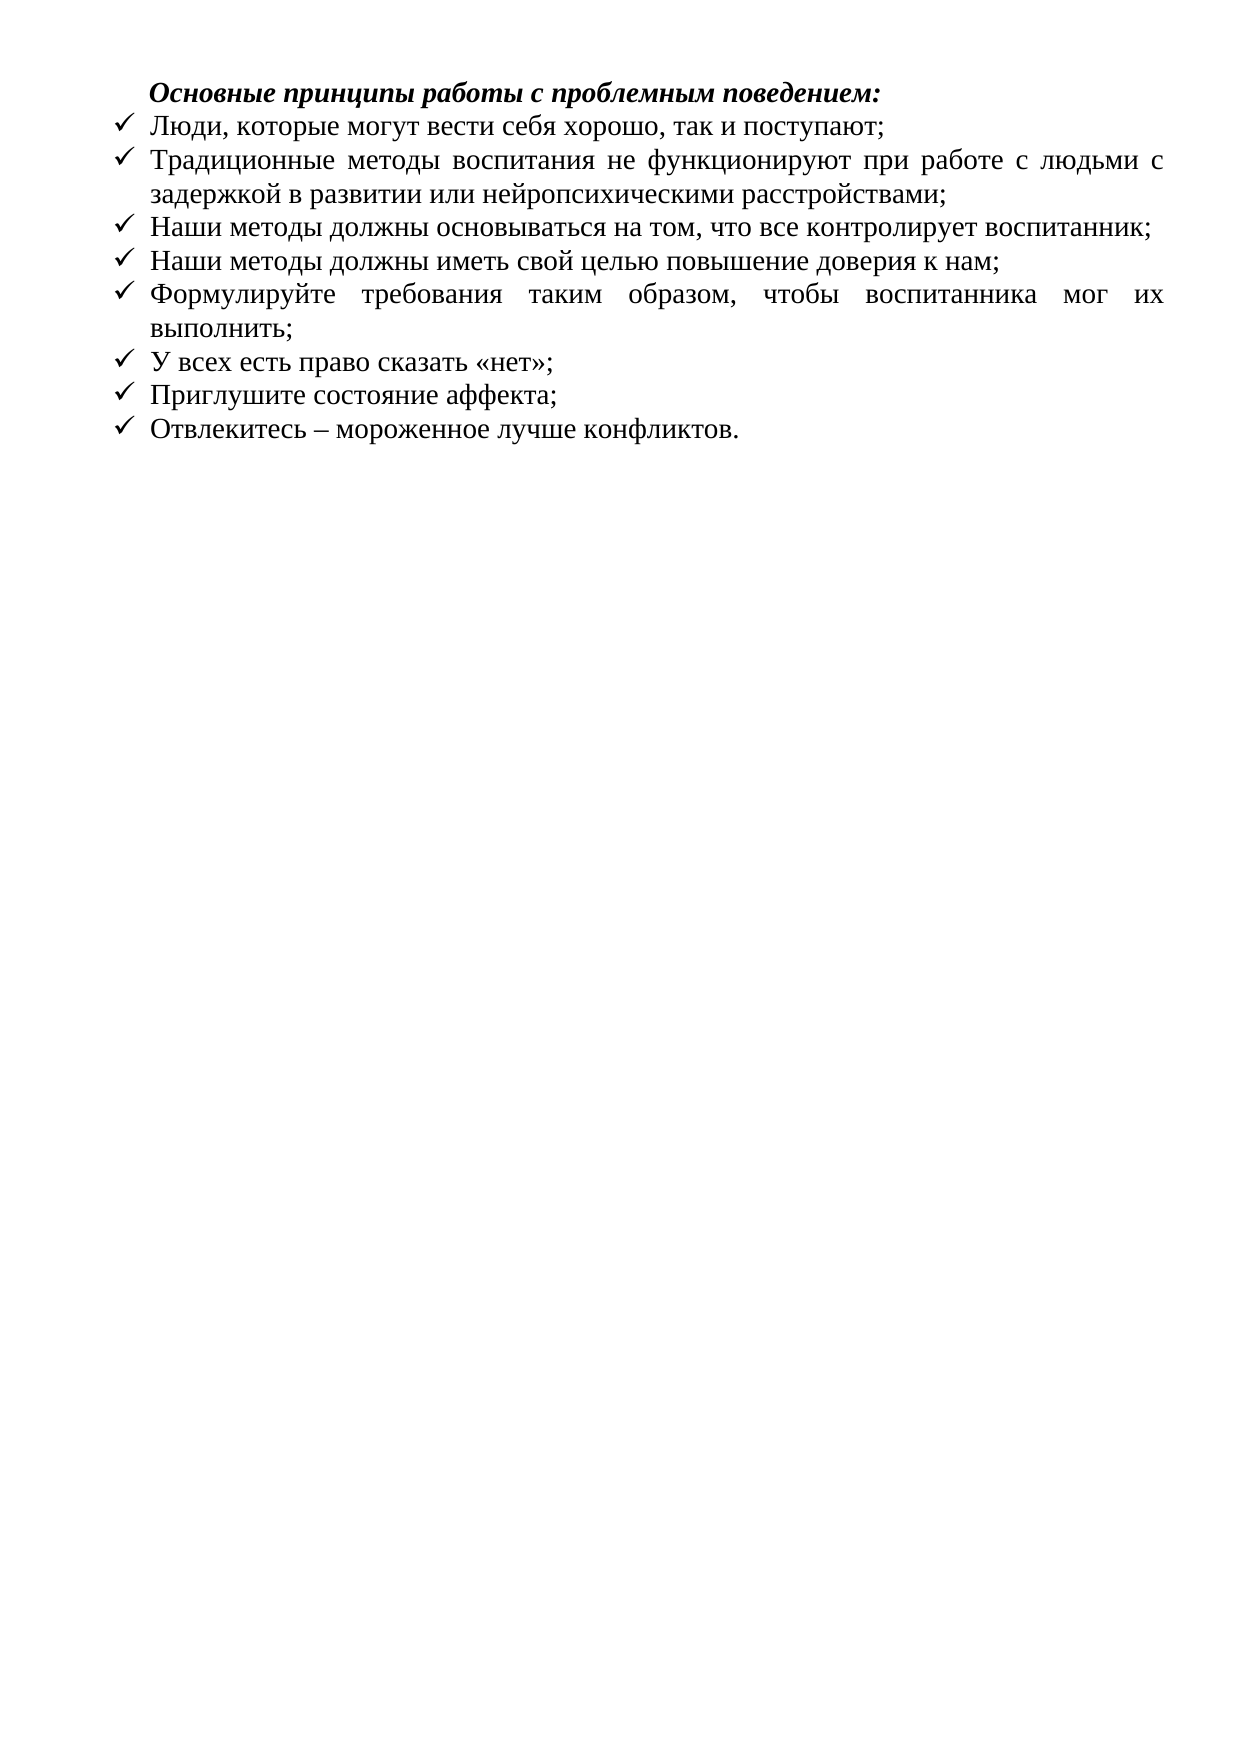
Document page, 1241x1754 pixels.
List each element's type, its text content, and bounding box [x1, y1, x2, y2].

list Отвлекитесь – мороженное лучше конфликтов. [112, 411, 1165, 445]
list Формулируйте требования таким образом, чтобы воспитанника мог их выполнить; [112, 277, 1165, 344]
text Основные принципы работы с проблемным поведением: [75, 75, 1165, 108]
list Традиционные методы воспитания не функционируют при работе с людьми с задержкой в развитии или нейропсихическими расстройствами; [112, 142, 1165, 209]
list Люди, которые могут вести себя хорошо, так и поступают; [112, 108, 1165, 142]
list Наши методы должны иметь свой целью повышение доверия к нам; [112, 243, 1165, 277]
list Наши методы должны основываться на том, что все контролирует воспитанник; [112, 209, 1165, 243]
list Приглушите состояние аффекта; [112, 377, 1165, 411]
list У всех есть право сказать «нет»; [112, 344, 1165, 377]
